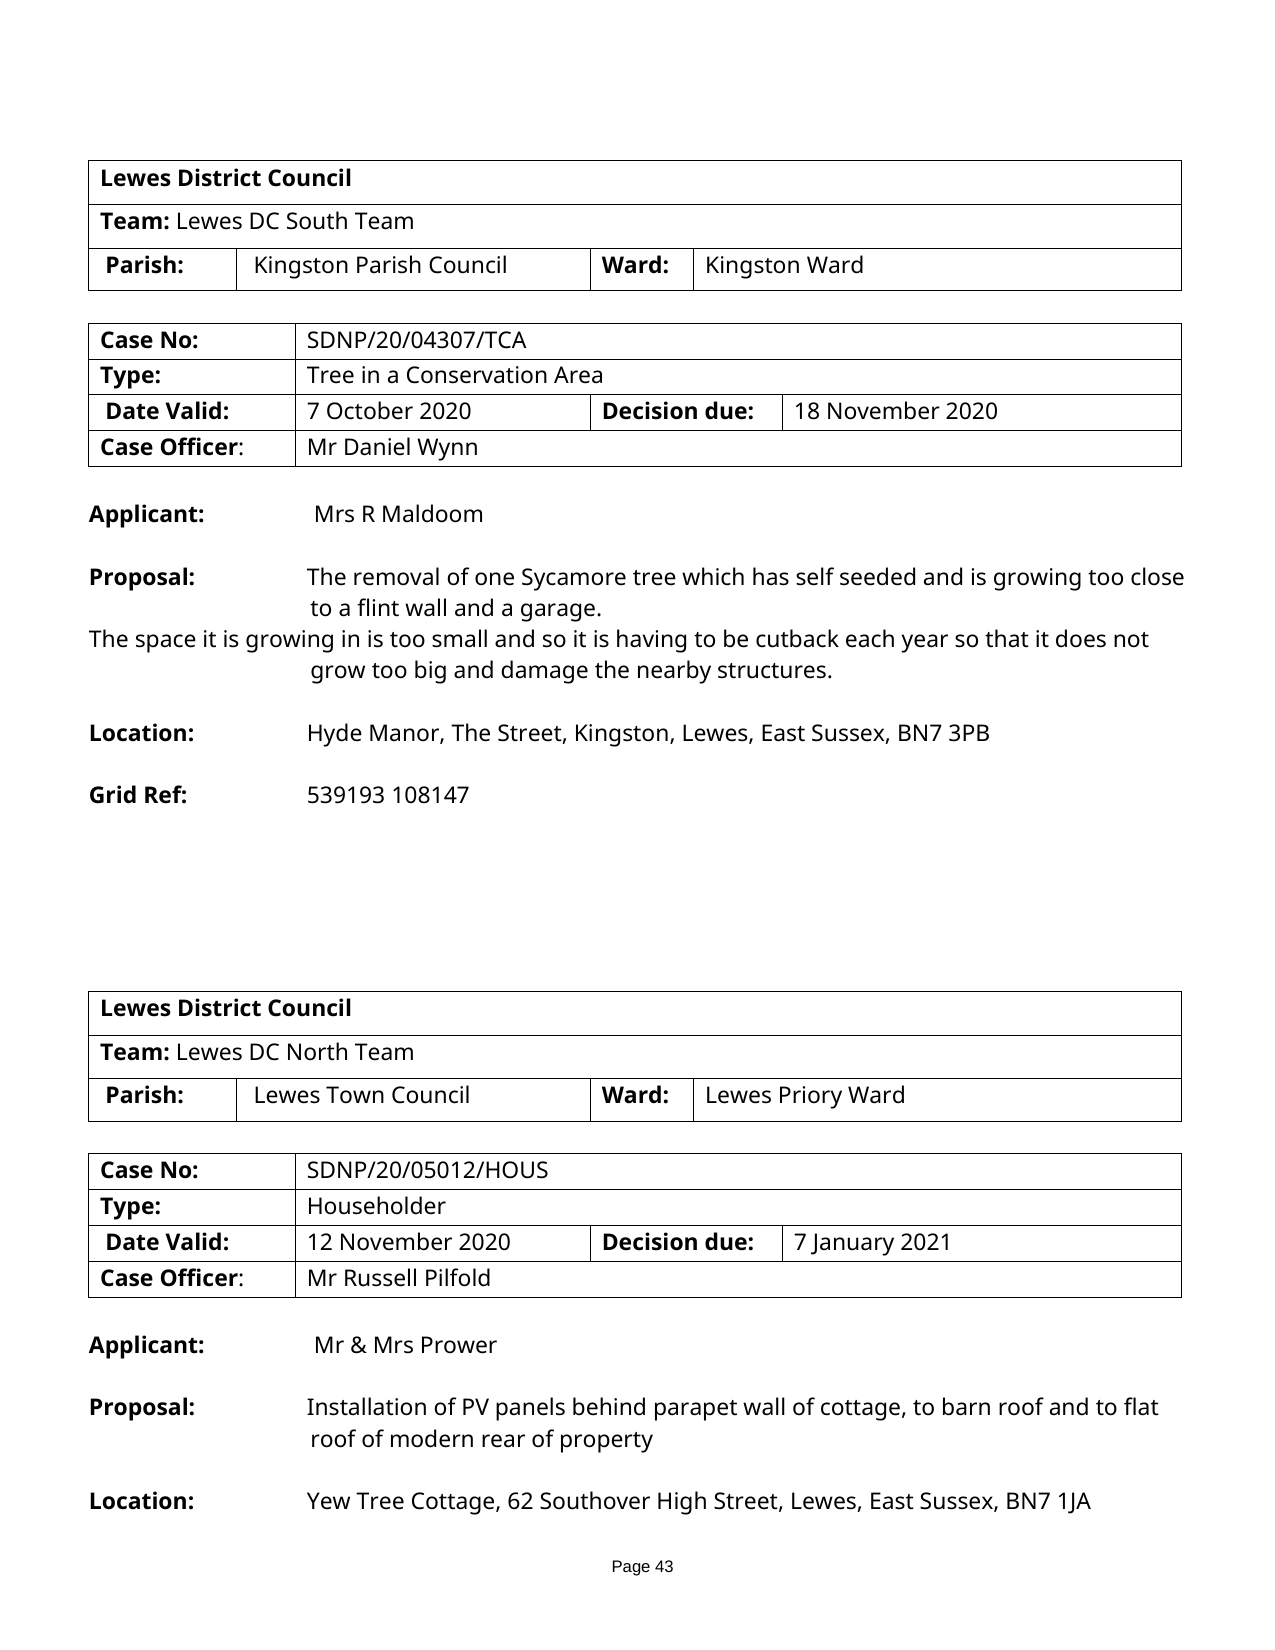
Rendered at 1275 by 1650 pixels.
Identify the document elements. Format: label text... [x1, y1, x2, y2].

text The space it is growing in is too small and so it is having to be cutback each year so that it does not grow too big and damage the nearby structures. [89, 623, 1196, 686]
table_cell Parish: [89, 249, 236, 290]
table_header Lewes District Council [89, 161, 1181, 204]
table_cell Tree in a Conservation Area [296, 360, 1181, 394]
text Location: Hyde Manor, The Street, Kingston, Lewes, East Sussex, BN7 3PB [89, 717, 1196, 748]
table_header Case No: [89, 1154, 295, 1189]
table_cell Kingston Ward [694, 249, 1181, 290]
table_cell 12 November 2020 [296, 1226, 590, 1261]
table_cell Date Valid: [89, 1226, 295, 1261]
table_cell Mr Russell Pilfold [296, 1262, 1181, 1297]
table_cell Decision due: [591, 1226, 782, 1261]
table_cell Householder [296, 1190, 1181, 1225]
table_cell Type: [89, 360, 295, 394]
table_header Lewes District Council [89, 992, 1181, 1034]
table_cell 7 January 2021 [783, 1226, 1181, 1261]
text Grid Ref: 539193 108147 [89, 779, 1196, 811]
text Applicant: Mr & Mrs Prower [89, 1329, 1196, 1360]
text Proposal: The removal of one Sycamore tree which has self seeded and is growing too close to a flint wall and a garage. [89, 561, 1196, 623]
table_cell Case Officer: [89, 431, 295, 466]
table_cell Parish: [89, 1079, 236, 1121]
table_cell 7 October 2020 [296, 395, 590, 430]
table_header SDNP/20/04307/TCA [296, 324, 1181, 358]
table_cell Kingston Parish Council [237, 249, 590, 290]
table_header Case No: [89, 324, 295, 358]
table_cell 18 November 2020 [783, 395, 1181, 430]
table_cell Type: [89, 1190, 295, 1225]
table_cell Team: Lewes DC North Team [89, 1036, 1181, 1078]
text Proposal: Installation of PV panels behind parapet wall of cottage, to barn roof and to flat roof of modern rear of property [89, 1391, 1196, 1454]
text Location: Yew Tree Cottage, 62 Southover High Street, Lewes, East Sussex, BN7 1JA [89, 1485, 1196, 1516]
table_cell Ward: [591, 1079, 693, 1121]
table_cell Case Officer: [89, 1262, 295, 1297]
table_cell Decision due: [591, 395, 782, 430]
table_cell Lewes Priory Ward [694, 1079, 1181, 1121]
table_cell Ward: [591, 249, 693, 290]
table_cell Lewes Town Council [237, 1079, 590, 1121]
text Applicant: Mrs R Maldoom [89, 498, 1196, 529]
table_cell Date Valid: [89, 395, 295, 430]
table_cell Team: Lewes DC South Team [89, 205, 1181, 247]
table_cell Mr Daniel Wynn [296, 431, 1181, 466]
table_header SDNP/20/05012/HOUS [296, 1154, 1181, 1189]
